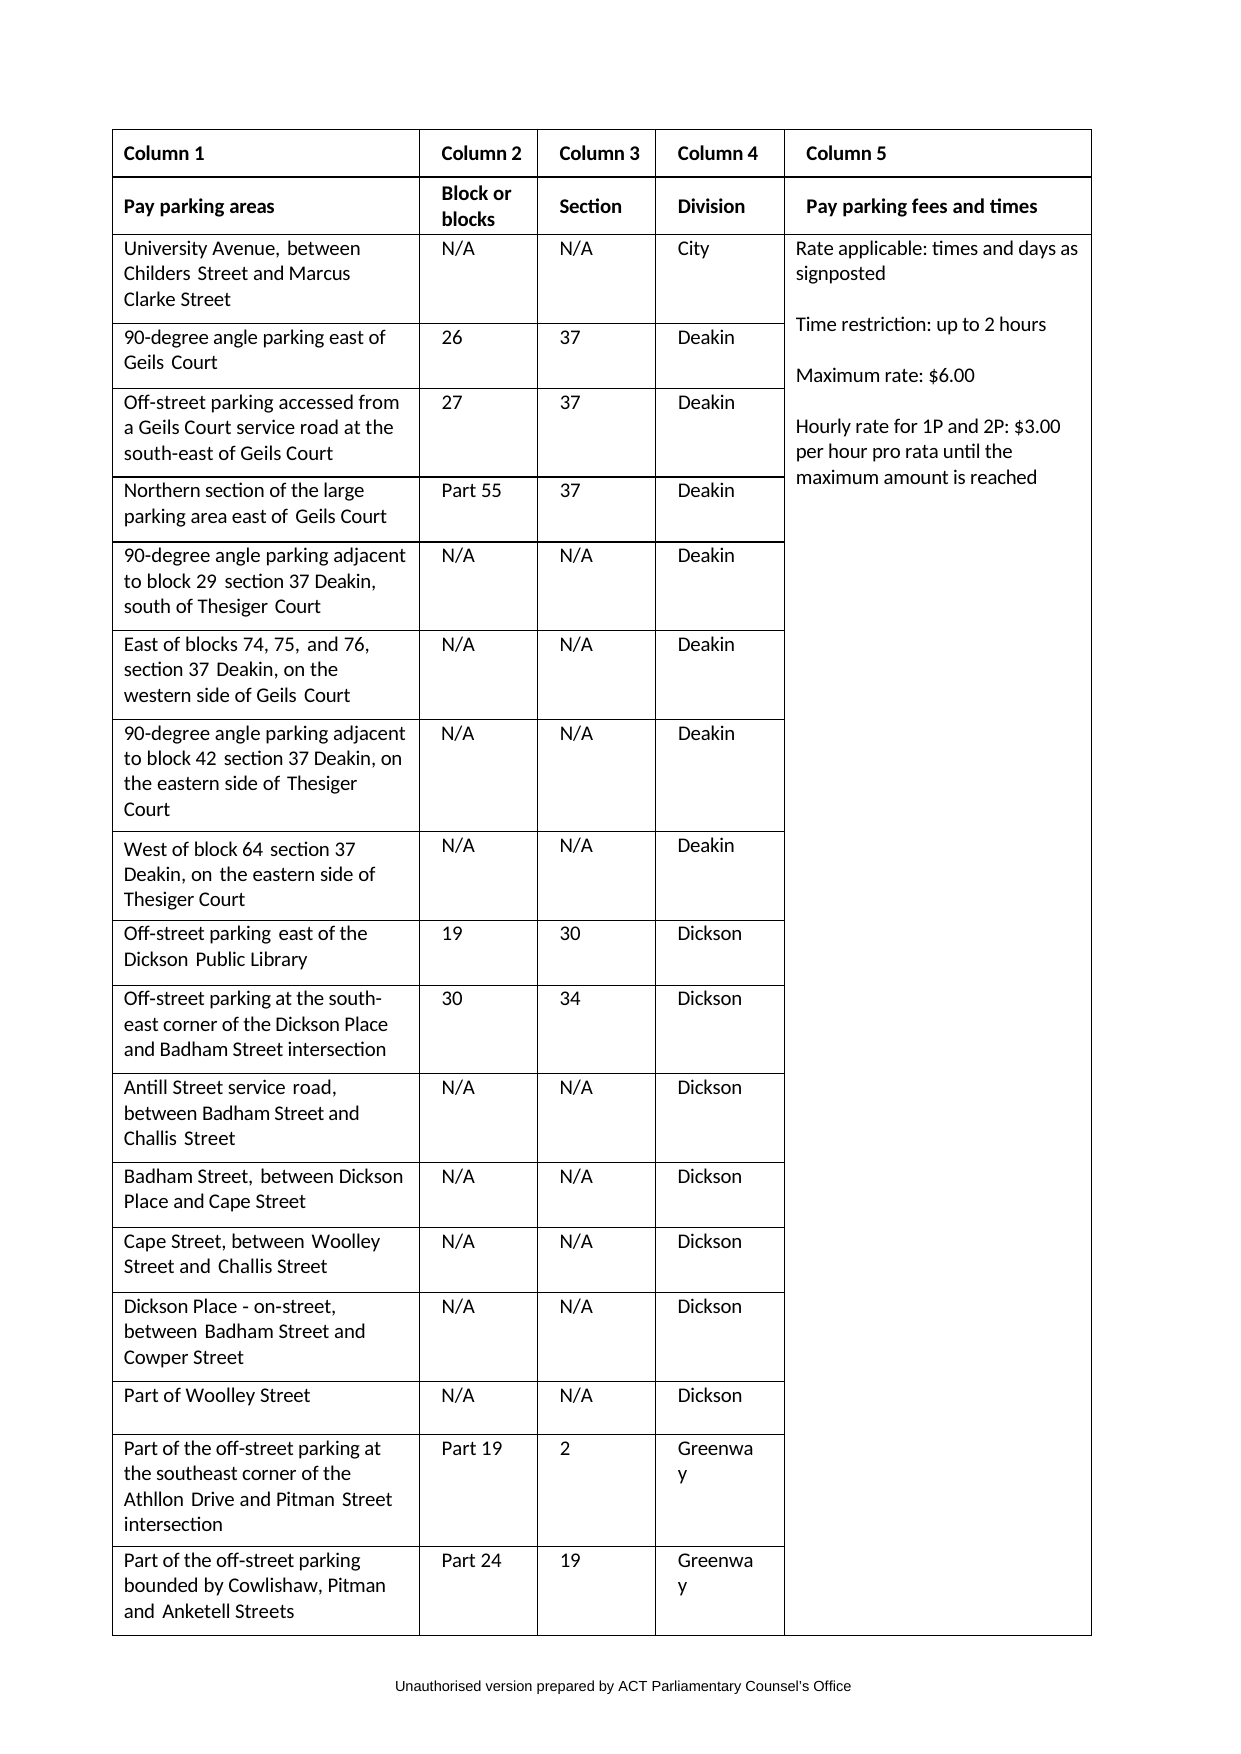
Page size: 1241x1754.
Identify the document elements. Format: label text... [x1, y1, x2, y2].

table_cell Deakin [656, 631, 784, 719]
table_cell 37 [538, 324, 655, 388]
table_cell Part 24 [420, 1547, 537, 1635]
table_cell Dickson [656, 1228, 784, 1292]
table_cell N/A [420, 235, 537, 323]
table_cell N/A [420, 1074, 537, 1162]
table_cell N/A [420, 1293, 537, 1381]
table_cell 90-degree angle parking adjacent to block 29 section 37 Deakin, south of Thesiger Court [113, 543, 419, 630]
table_cell 26 [420, 324, 537, 388]
table_cell Off‐street parking at the south-east corner of the Dickson Place and Badham Street intersection [113, 986, 419, 1073]
table_cell N/A [420, 1163, 537, 1227]
table_cell Antill Street service road, between Badham Street and Challis Street [113, 1074, 419, 1162]
table_cell Deakin [656, 543, 784, 630]
table_cell Dickson [656, 921, 784, 984]
table_cell N/A [420, 543, 537, 630]
table_header Column 5 [785, 130, 1091, 176]
table_cell 27 [420, 389, 537, 476]
table_cell 90-degree angle parking east of Geils Court [113, 324, 419, 388]
table_cell Deakin [656, 720, 784, 831]
table_cell N/A [538, 1228, 655, 1292]
table_cell N/A [538, 543, 655, 630]
table_cell Greenway [656, 1547, 784, 1635]
table_header Column 3 [538, 130, 655, 176]
table_cell Dickson [656, 1163, 784, 1227]
table_cell Deakin [656, 832, 784, 919]
table_cell 37 [538, 389, 655, 476]
table_cell N/A [538, 1382, 655, 1434]
table_cell 19 [420, 921, 537, 984]
table_header Column 4 [656, 130, 784, 176]
table_cell N/A [538, 1074, 655, 1162]
table_cell Off‐street parking east of the Dickson Public Library [113, 921, 419, 984]
table_cell Dickson Place ‐ on‐street, between Badham Street and Cowper Street [113, 1293, 419, 1381]
table_cell N/A [420, 1228, 537, 1292]
table_cell N/A [420, 631, 537, 719]
table_cell Section [538, 178, 655, 234]
table_cell Dickson [656, 1293, 784, 1381]
table_cell Northern section of the large parking area east of Geils Court [113, 478, 419, 541]
table_cell Pay parking fees and times [785, 178, 1091, 234]
table_cell Dickson [656, 1074, 784, 1162]
table_cell 30 [420, 986, 537, 1073]
table_cell City [656, 235, 784, 323]
table_cell Off-street parking accessed from a Geils Court service road at the south-east of Geils Court [113, 389, 419, 476]
table_cell Block or blocks [420, 178, 537, 234]
table_cell Dickson [656, 986, 784, 1073]
table_cell University Avenue, between Childers Street and Marcus Clarke Street [113, 235, 419, 323]
table_header Column 1 [113, 130, 419, 176]
table_cell 37 [538, 478, 655, 541]
table_cell N/A [420, 832, 537, 919]
table_cell N/A [538, 832, 655, 919]
table_cell 30 [538, 921, 655, 984]
table_cell 2 [538, 1435, 655, 1546]
table_cell Part 55 [420, 478, 537, 541]
table_cell Deakin [656, 478, 784, 541]
table_cell Dickson [656, 1382, 784, 1434]
table_cell West of block 64 section 37 Deakin, on the eastern side of Thesiger Court [113, 832, 419, 919]
table_cell N/A [420, 1382, 537, 1434]
table_cell 90-degree angle parking adjacent to block 42 section 37 Deakin, on the eastern side of Thesiger Court [113, 720, 419, 831]
table_header Column 2 [420, 130, 537, 176]
table_cell East of blocks 74, 75, and 76, section 37 Deakin, on the western side of Geils Court [113, 631, 419, 719]
table_cell Part of the off‐street parking bounded by Cowlishaw, Pitman and Anketell Streets [113, 1547, 419, 1635]
table_cell Deakin [656, 324, 784, 388]
table_cell Part of the off-street parking at the southeast corner of the Athllon Drive and Pitman Street intersection [113, 1435, 419, 1546]
table_cell Division [656, 178, 784, 234]
table_cell N/A [538, 631, 655, 719]
table_cell Greenway [656, 1435, 784, 1546]
table_cell 34 [538, 986, 655, 1073]
table_cell Cape Street, between Woolley Street and Challis Street [113, 1228, 419, 1292]
table_cell Badham Street, between Dickson Place and Cape Street [113, 1163, 419, 1227]
table_cell Part 19 [420, 1435, 537, 1546]
table_cell Part of Woolley Street [113, 1382, 419, 1434]
table_cell N/A [538, 235, 655, 323]
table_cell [785, 1227, 1091, 1635]
table_cell Deakin [656, 389, 784, 476]
table_cell Pay parking areas [113, 178, 419, 234]
table_cell N/A [420, 720, 537, 831]
table_cell N/A [538, 720, 655, 831]
table_cell N/A [538, 1163, 655, 1227]
table_cell N/A [538, 1293, 655, 1381]
table_cell 19 [538, 1547, 655, 1635]
